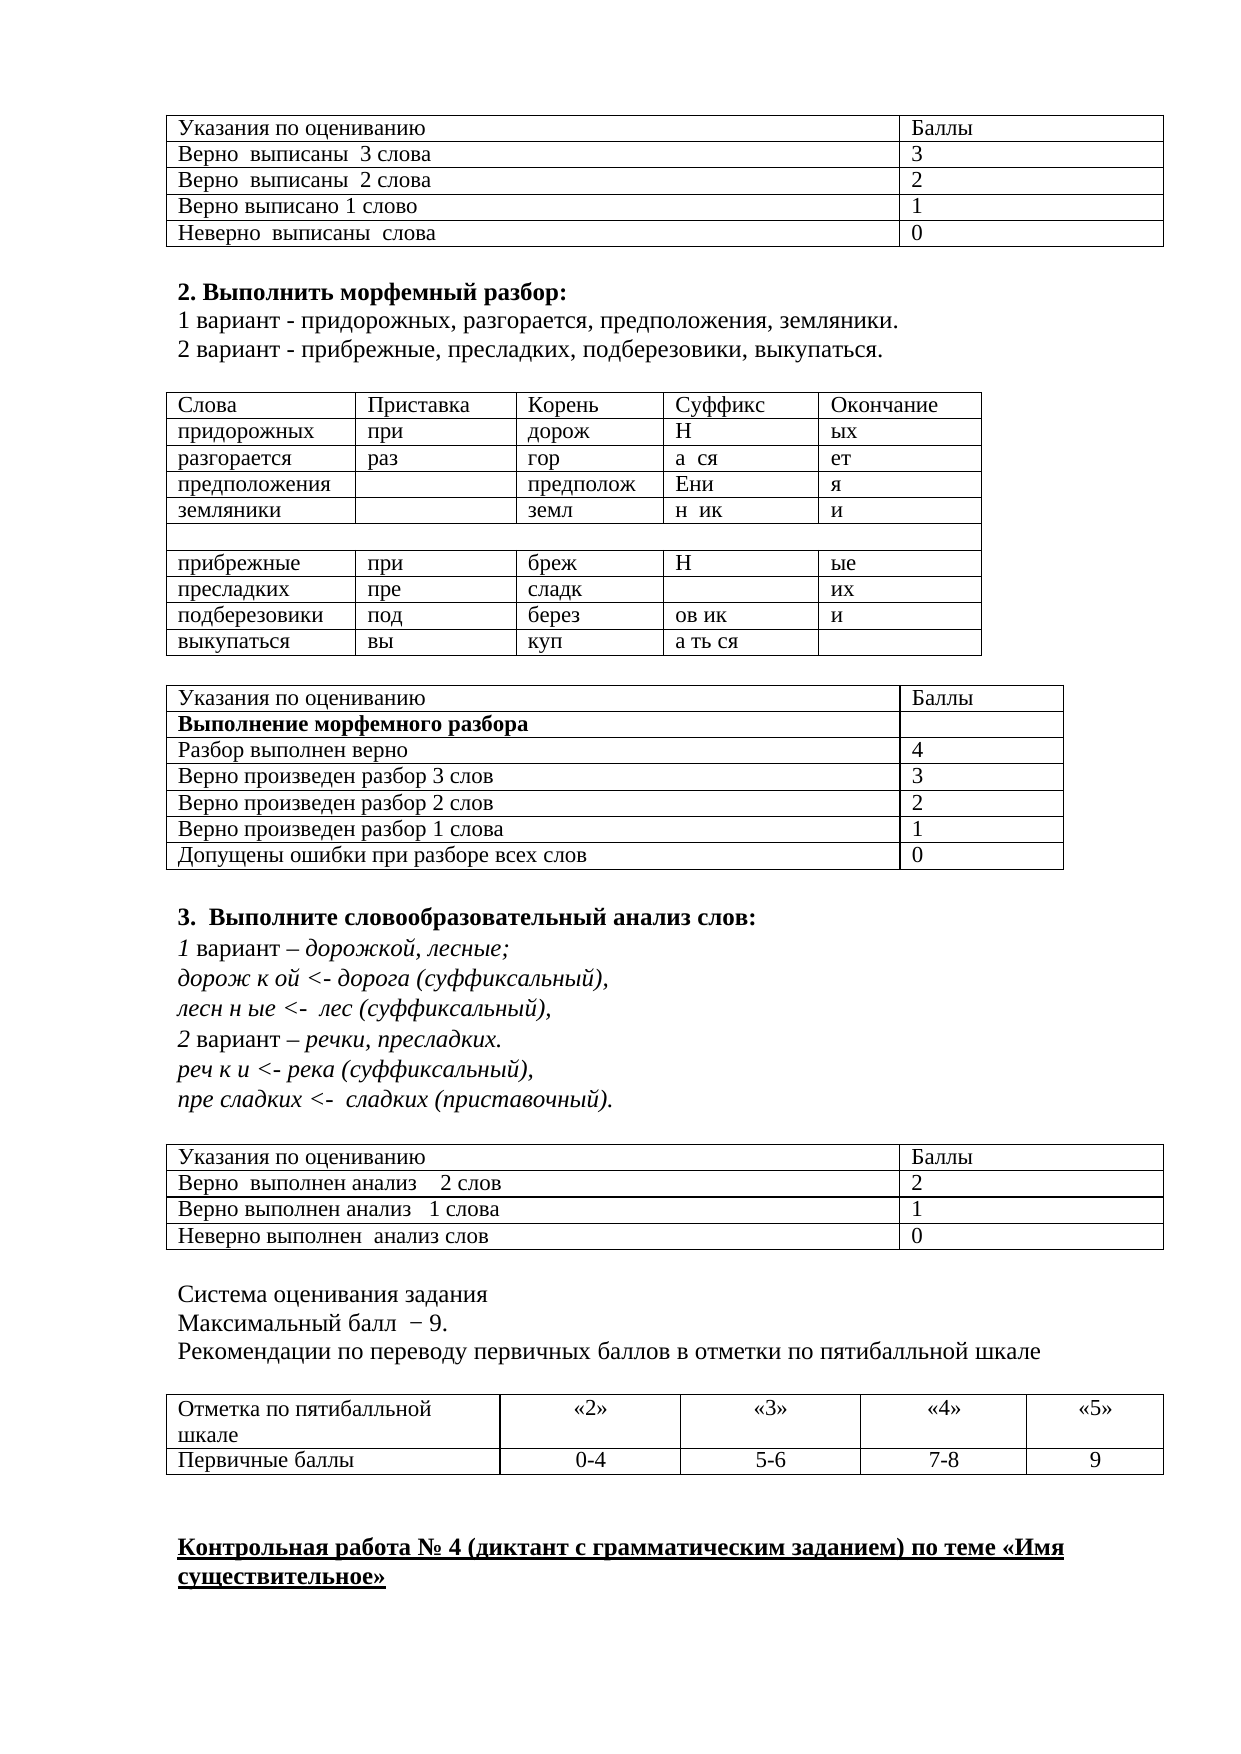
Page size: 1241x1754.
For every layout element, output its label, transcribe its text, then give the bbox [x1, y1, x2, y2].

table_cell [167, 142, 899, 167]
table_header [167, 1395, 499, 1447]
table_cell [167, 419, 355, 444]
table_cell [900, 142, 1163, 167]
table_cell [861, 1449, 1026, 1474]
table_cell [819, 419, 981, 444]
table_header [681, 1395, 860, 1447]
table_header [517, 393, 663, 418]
text Рекомендации по переводу первичных баллов в отметки по пятибалльной шкале [177, 1336, 1238, 1365]
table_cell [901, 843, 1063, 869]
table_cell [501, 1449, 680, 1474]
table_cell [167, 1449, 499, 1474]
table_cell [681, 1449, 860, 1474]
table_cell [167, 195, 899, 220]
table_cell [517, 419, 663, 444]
text пре сладких <- сладких (приставочный). [177, 1085, 1238, 1113]
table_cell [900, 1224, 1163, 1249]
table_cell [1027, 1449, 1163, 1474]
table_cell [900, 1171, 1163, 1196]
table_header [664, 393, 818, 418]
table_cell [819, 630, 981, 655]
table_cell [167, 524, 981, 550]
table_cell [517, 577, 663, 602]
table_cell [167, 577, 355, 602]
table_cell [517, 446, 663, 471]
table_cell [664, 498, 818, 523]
text Система оценивания задания Максимальный балл − 9. [177, 1279, 489, 1336]
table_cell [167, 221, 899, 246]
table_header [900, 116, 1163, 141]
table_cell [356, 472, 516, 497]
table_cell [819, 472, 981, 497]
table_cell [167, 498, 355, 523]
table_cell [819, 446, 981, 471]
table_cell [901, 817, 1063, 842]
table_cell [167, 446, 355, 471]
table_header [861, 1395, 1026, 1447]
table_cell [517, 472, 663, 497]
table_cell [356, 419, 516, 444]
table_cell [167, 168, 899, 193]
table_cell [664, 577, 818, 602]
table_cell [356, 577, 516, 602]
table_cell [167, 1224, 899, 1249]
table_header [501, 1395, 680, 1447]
subtitle Выполните словообразовательный анализ слов: [177, 902, 1238, 931]
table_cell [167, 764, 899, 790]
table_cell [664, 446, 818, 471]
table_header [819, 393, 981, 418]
subtitle Выполнить морфемный разбор: [177, 277, 1238, 306]
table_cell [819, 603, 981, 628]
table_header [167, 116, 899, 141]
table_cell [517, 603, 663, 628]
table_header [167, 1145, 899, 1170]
subtitle Контрольная работа № 4 (диктант с грамматическим заданием) по теме «Имя существительное» [177, 1532, 1238, 1589]
list вариант – дорожкой, лесные; [177, 933, 1238, 961]
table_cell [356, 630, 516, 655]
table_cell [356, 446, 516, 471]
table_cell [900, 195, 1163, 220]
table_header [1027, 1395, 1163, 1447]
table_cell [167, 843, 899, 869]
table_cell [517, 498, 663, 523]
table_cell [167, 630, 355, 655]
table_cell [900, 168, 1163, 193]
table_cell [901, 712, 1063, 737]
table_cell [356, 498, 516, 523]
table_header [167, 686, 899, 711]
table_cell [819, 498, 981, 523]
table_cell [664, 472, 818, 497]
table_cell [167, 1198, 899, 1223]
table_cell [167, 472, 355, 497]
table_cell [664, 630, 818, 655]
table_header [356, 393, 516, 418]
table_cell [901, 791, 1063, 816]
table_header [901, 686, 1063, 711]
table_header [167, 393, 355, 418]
text дорож к ой <- дорога (суффиксальный), лесн н ые <- лес (суффиксальный), [177, 963, 610, 1022]
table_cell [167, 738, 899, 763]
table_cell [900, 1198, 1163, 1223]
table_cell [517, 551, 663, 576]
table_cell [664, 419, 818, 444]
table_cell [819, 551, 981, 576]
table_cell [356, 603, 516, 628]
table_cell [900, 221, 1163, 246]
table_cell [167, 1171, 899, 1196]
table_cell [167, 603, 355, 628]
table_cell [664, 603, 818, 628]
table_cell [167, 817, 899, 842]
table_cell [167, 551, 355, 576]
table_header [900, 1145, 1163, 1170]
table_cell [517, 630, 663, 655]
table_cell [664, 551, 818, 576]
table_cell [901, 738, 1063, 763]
list вариант – речки, пресладких. реч к и <- река (суффиксальный), [177, 1024, 534, 1083]
text 1 вариант - придорожных, разгорается, предположения, земляники. 2 вариант - прибрежные, пресладких, подберезовики, выкупаться. [177, 306, 901, 363]
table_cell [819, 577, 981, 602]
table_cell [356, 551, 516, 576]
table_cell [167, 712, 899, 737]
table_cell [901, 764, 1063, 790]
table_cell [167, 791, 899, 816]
